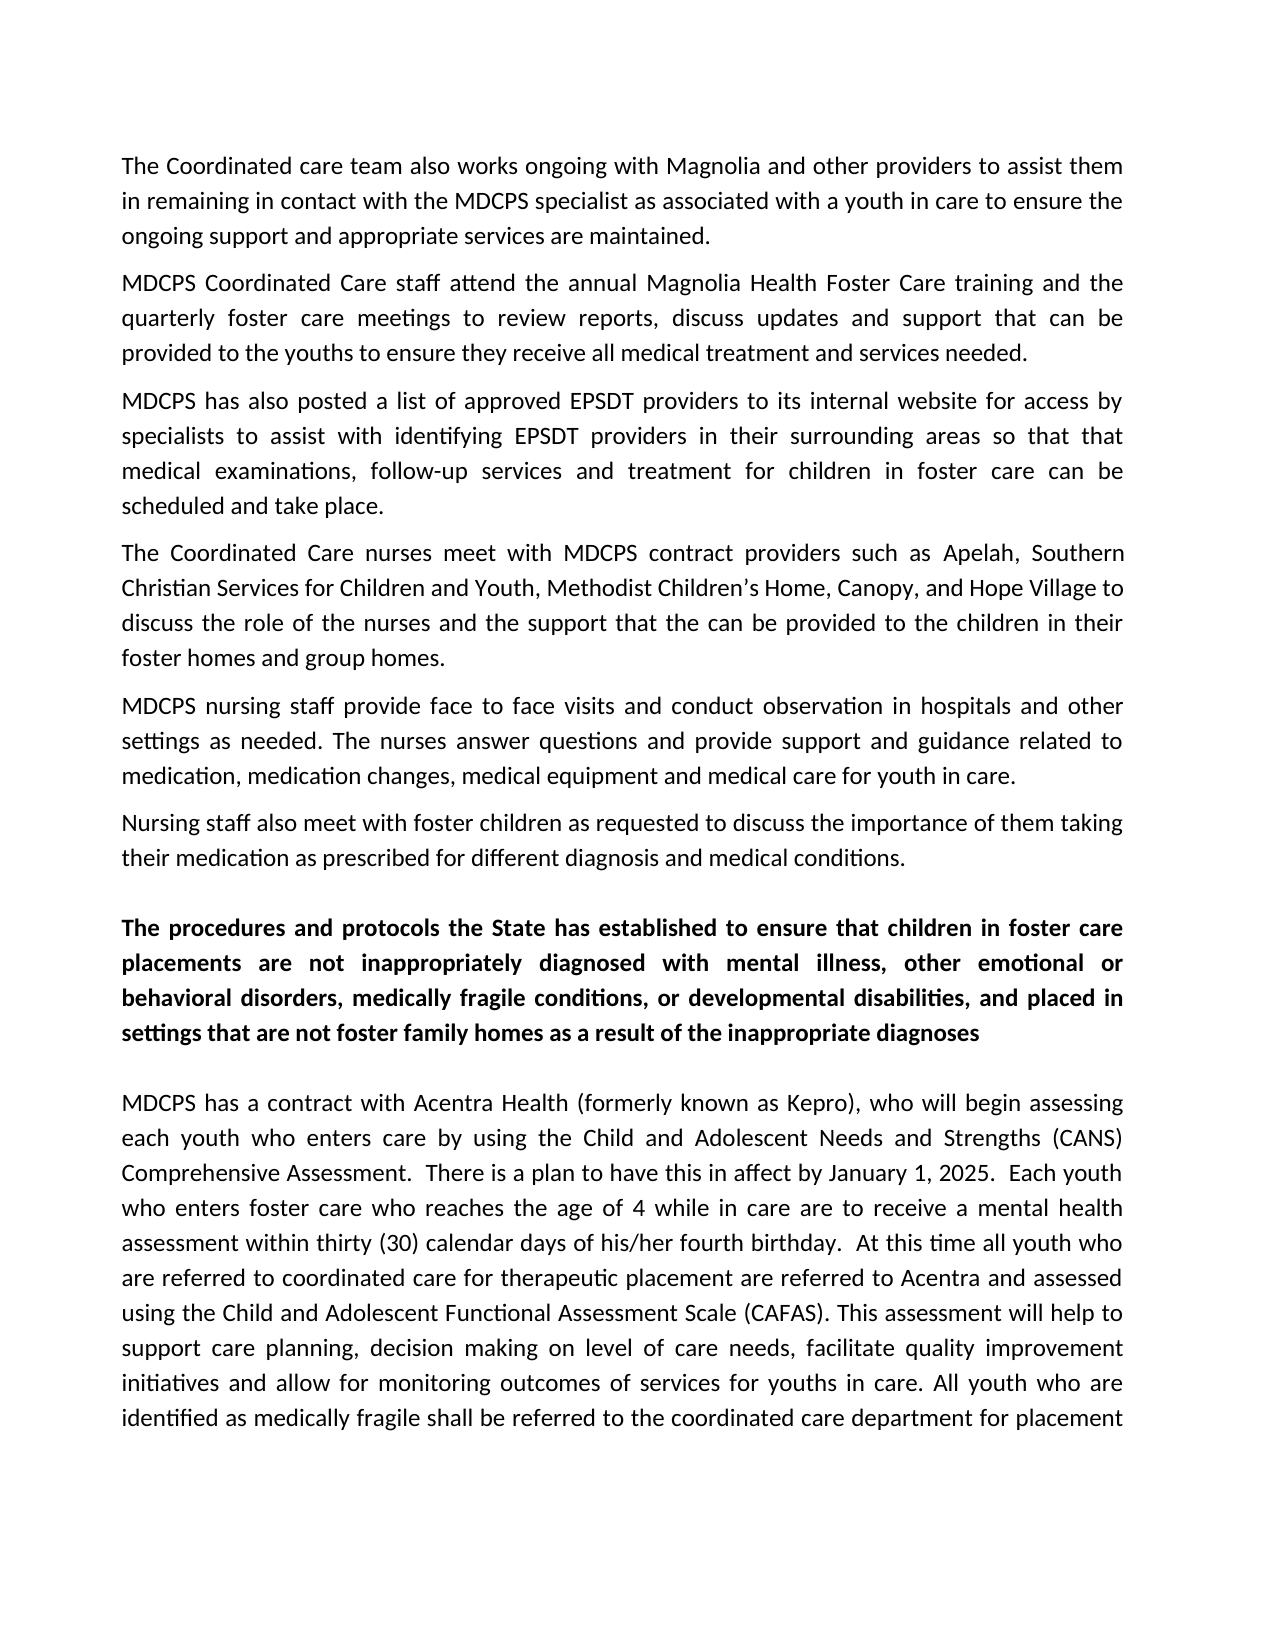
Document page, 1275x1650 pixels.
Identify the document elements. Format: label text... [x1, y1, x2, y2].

text The Coordinated care team also works ongoing with Magnolia and other providers to assist them in remaining in contact with the MDCPS specialist as associated with a youth in care to ensure the ongoing support and appropriate services are maintained. [121, 150, 1125, 251]
text Nursing staff also meet with foster children as requested to discuss the importance of them taking their medication as prescribed for different diagnosis and medical conditions. [121, 807, 1125, 873]
text MDCPS has also posted a list of approved EPSDT providers to its internal website for access by specialists to assist with identifying EPSDT providers in their surrounding areas so that that medical examinations, follow-up services and treatment for children in foster care can be scheduled and take place. [121, 385, 1125, 521]
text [121, 1087, 1125, 1433]
text The Coordinated Care nurses meet with MDCPS contract providers such as Apelah, Southern Christian Services for Children and Youth, Methodist Children’s Home, Canopy, and Hope Village to discuss the role of the nurses and the support that the can be provided to the children in their foster homes and group homes. [121, 537, 1125, 673]
text MDCPS Coordinated Care staff attend the annual Magnolia Health Foster Care training and the quarterly foster care meetings to review reports, discuss updates and support that can be provided to the youths to ensure they receive all medical treatment and services needed. [121, 267, 1125, 368]
text The procedures and protocols the State has established to ensure that children in foster care placements are not inappropriately diagnosed with mental illness, other emotional or behavioral disorders, medically fragile conditions, or developmental disabilities, and placed in settings that are not foster family homes as a result of the inappropriate diagnoses [121, 912, 1125, 1048]
text MDCPS nursing staff provide face to face visits and conduct observation in hospitals and other settings as needed. The nurses answer questions and provide support and guidance related to medication, medication changes, medical equipment and medical care for youth in care. [121, 690, 1125, 791]
